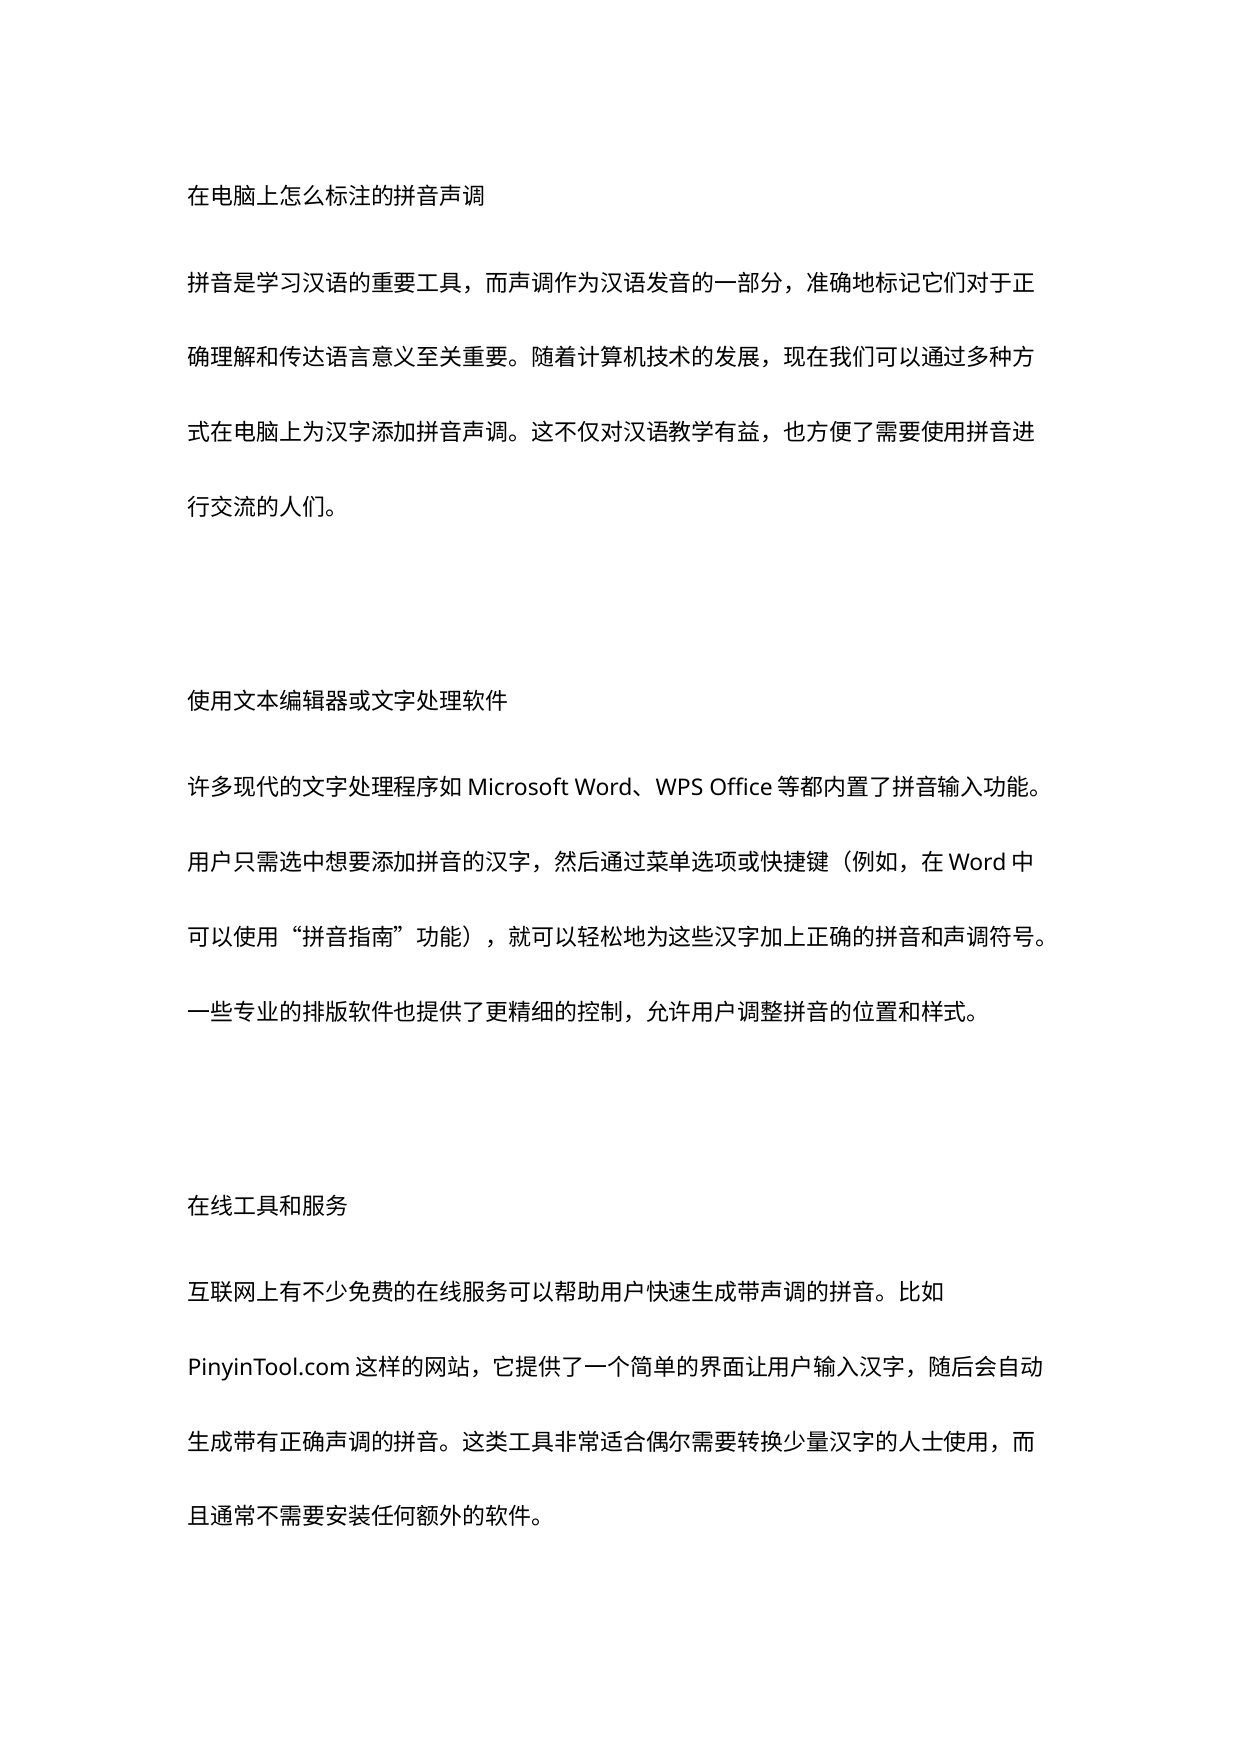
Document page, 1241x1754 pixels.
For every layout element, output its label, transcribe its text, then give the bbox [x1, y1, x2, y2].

text 许多现代的文字处理程序如Microsoft Word、WPS Office等都内置了拼音输入功能。用户只需选中想要添加拼音的汉字，然后通过菜单选项或快捷键（例如，在Word中可以使用“拼音指南”功能），就可以轻松地为这些汉字加上正确的拼音和声调符号。一些专业的排版软件也提供了更精细的控制，允许用户调整拼音的位置和样式。 [187, 753, 1053, 1042]
text 在电脑上怎么标注的拼音声调 [187, 162, 1053, 227]
text 拼音是学习汉语的重要工具，而声调作为汉语发音的一部分，准确地标记它们对于正确理解和传达语言意义至关重要。随着计算机技术的发展，现在我们可以通过多种方式在电脑上为汉字添加拼音声调。这不仅对汉语教学有益，也方便了需要使用拼音进行交流的人们。 [187, 248, 1053, 538]
text 互联网上有不少免费的在线服务可以帮助用户快速生成带声调的拼音。比如PinyinTool.com这样的网站，它提供了一个简单的界面让用户输入汉字，随后会自动生成带有正确声调的拼音。这类工具非常适合偶尔需要转换少量汉字的人士使用，而且通常不需要安装任何额外的软件。 [187, 1258, 1053, 1547]
text 在线工具和服务 [187, 1172, 1053, 1237]
text 使用文本编辑器或文字处理软件 [187, 667, 1053, 732]
